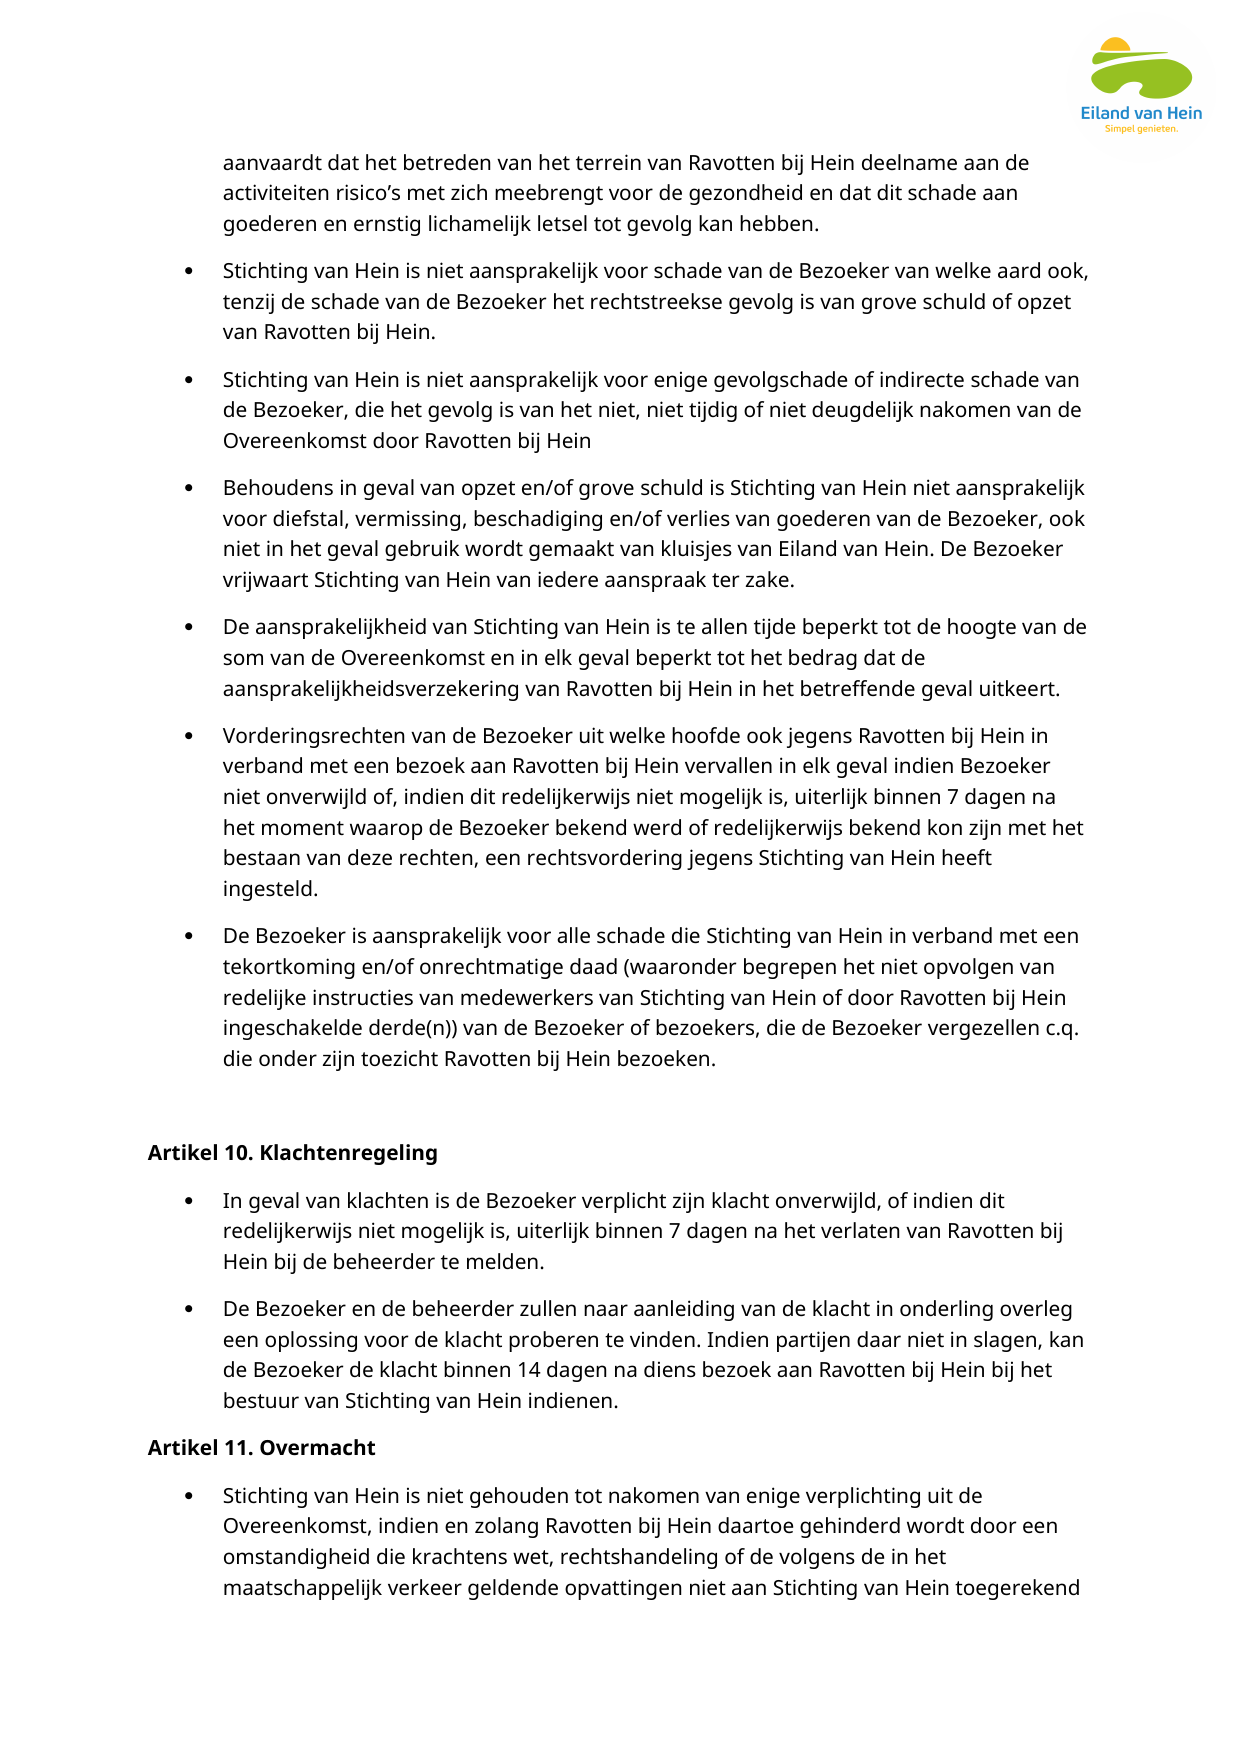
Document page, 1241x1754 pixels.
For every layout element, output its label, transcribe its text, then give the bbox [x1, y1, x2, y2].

list De Bezoeker en de beheerder zullen naar aanleiding van de klacht in onderling overleg een oplossing voor de klacht proberen te vinden. Indien partijen daar niet in slagen, kan de Bezoeker de klacht binnen 14 dagen na diens bezoek aan Ravotten bij Hein bij het bestuur van Stichting van Hein indienen. [185, 1294, 1093, 1414]
list De aansprakelijkheid van Stichting van Hein is te allen tijde beperkt tot de hoogte van de som van de Overeenkomst en in elk geval beperkt tot het bedrag dat de aansprakelijkheidsverzekering van Ravotten bij Hein in het betreffende geval uitkeert. [185, 612, 1093, 702]
list Vorderingsrechten van de Bezoeker uit welke hoofde ook jegens Ravotten bij Hein in verband met een bezoek aan Ravotten bij Hein vervallen in elk geval indien Bezoeker niet onverwijld of, indien dit redelijkerwijs niet mogelijk is, uiterlijk binnen 7 dagen na het moment waarop de Bezoeker bekend werd of redelijkerwijs bekend kon zijn met het bestaan van deze rechten, een rechtsvordering jegens Stichting van Hein heeft ingesteld. [185, 721, 1093, 902]
picture [1066, 12, 1217, 163]
list Behoudens in geval van opzet en/of grove schuld is Stichting van Hein niet aansprakelijk voor diefstal, vermissing, beschadiging en/of verlies van goederen van de Bezoeker, ook niet in het geval gebruik wordt gemaakt van kluisjes van Eiland van Hein. De Bezoeker vrijwaart Stichting van Hein van iedere aanspraak ter zake. [185, 473, 1093, 593]
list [185, 1481, 1093, 1601]
text Artikel 10. Klachtenregeling [148, 1138, 1093, 1167]
list Stichting van Hein is niet aansprakelijk voor schade van de Bezoeker van welke aard ook, tenzij de schade van de Bezoeker het rechtstreekse gevolg is van grove schuld of opzet van Ravotten bij Hein. [185, 256, 1093, 346]
list De Bezoeker is aansprakelijk voor alle schade die Stichting van Hein in verband met een tekortkoming en/of onrechtmatige daad (waaronder begrepen het niet opvolgen van redelijke instructies van medewerkers van Stichting van Hein of door Ravotten bij Hein ingeschakelde derde(n)) van de Bezoeker of bezoekers, die de Bezoeker vergezellen c.q. die onder zijn toezicht Ravotten bij Hein bezoeken. [185, 921, 1093, 1072]
list Stichting van Hein is niet aansprakelijk voor enige gevolgschade of indirecte schade van de Bezoeker, die het gevolg is van het niet, niet tijdig of niet deugdelijk nakomen van de Overeenkomst door Ravotten bij Hein [185, 365, 1093, 454]
text Artikel 11. Overmacht [148, 1433, 1093, 1462]
list In geval van klachten is de Bezoeker verplicht zijn klacht onverwijld, of indien dit redelijkerwijs niet mogelijk is, uiterlijk binnen 7 dagen na het verlaten van Ravotten bij Hein bij de beheerder te melden. [185, 1186, 1093, 1275]
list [185, 148, 1093, 237]
